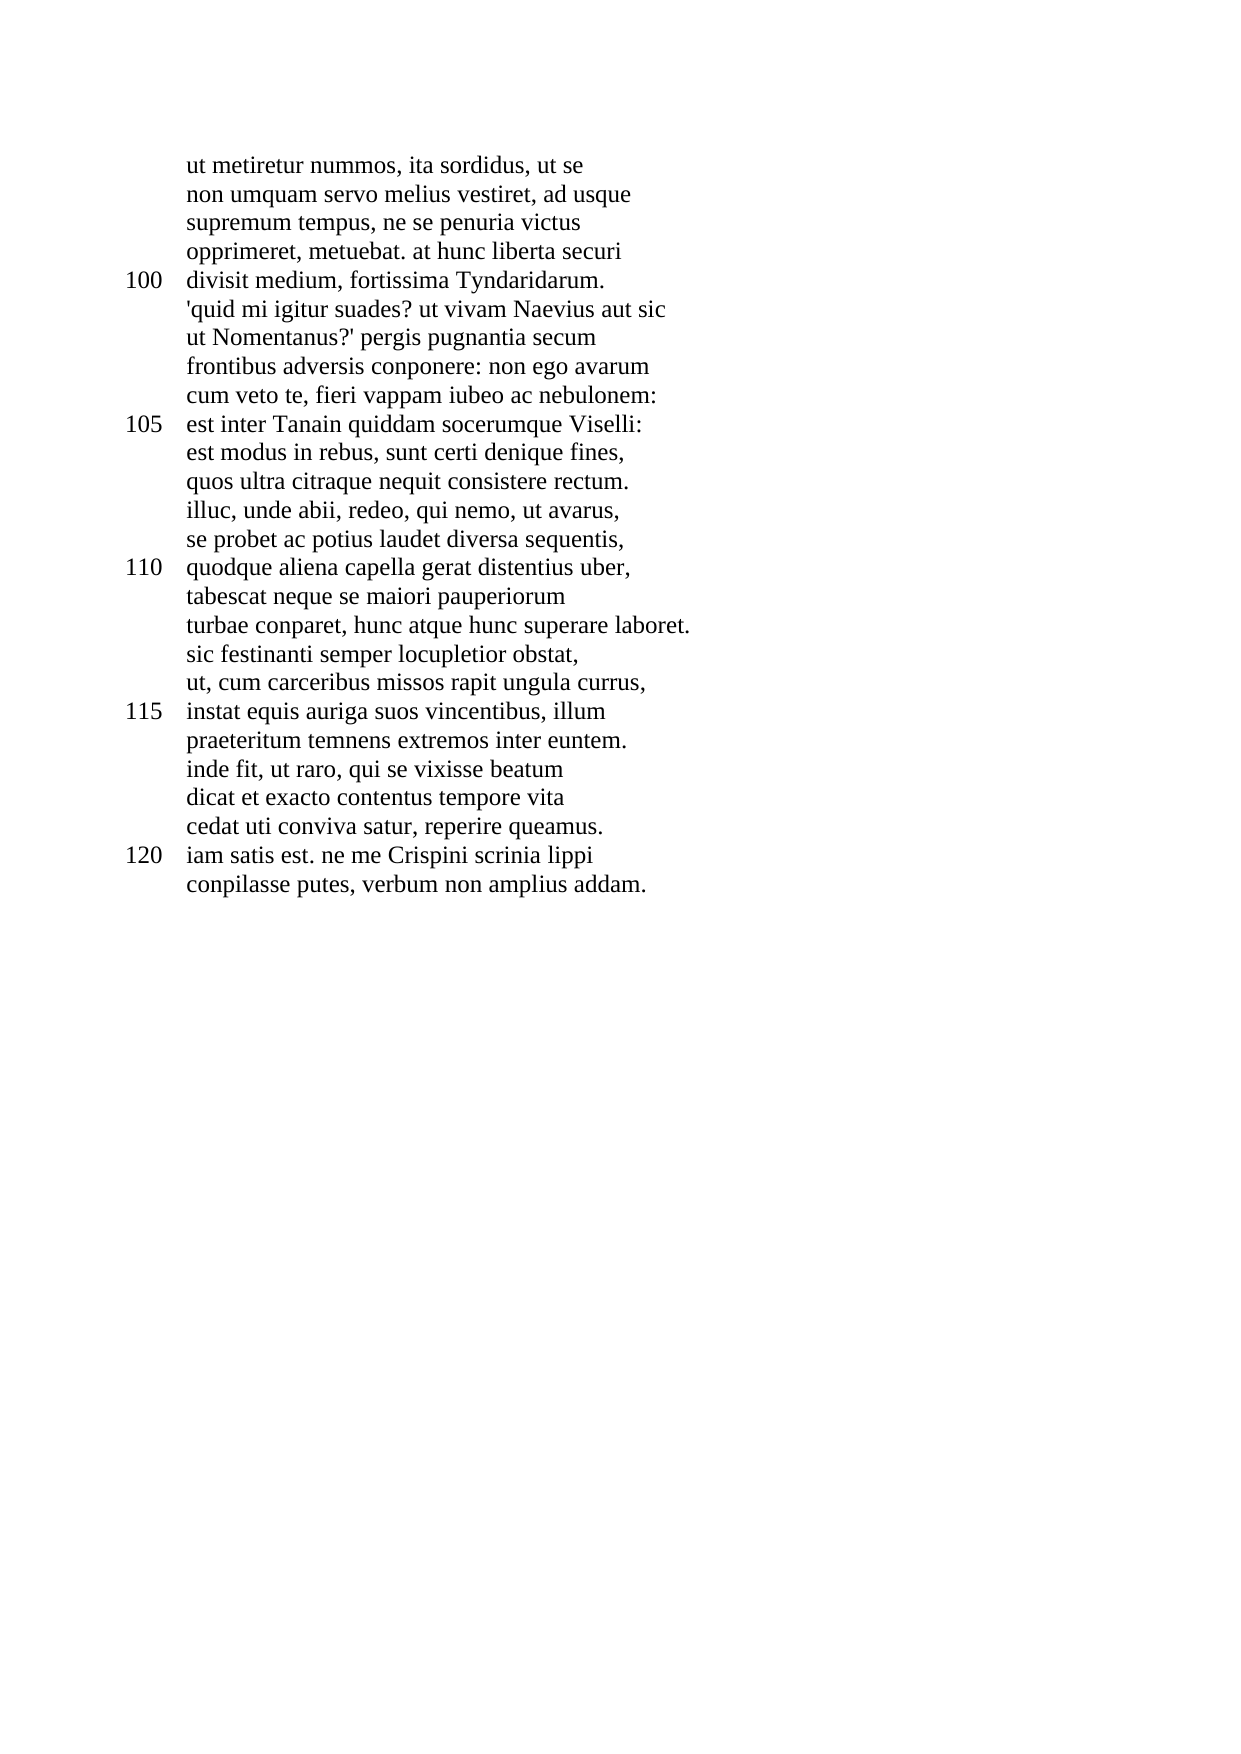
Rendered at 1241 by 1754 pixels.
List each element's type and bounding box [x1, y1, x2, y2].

table_cell [175, 150, 1240, 897]
table_cell [114, 150, 175, 897]
